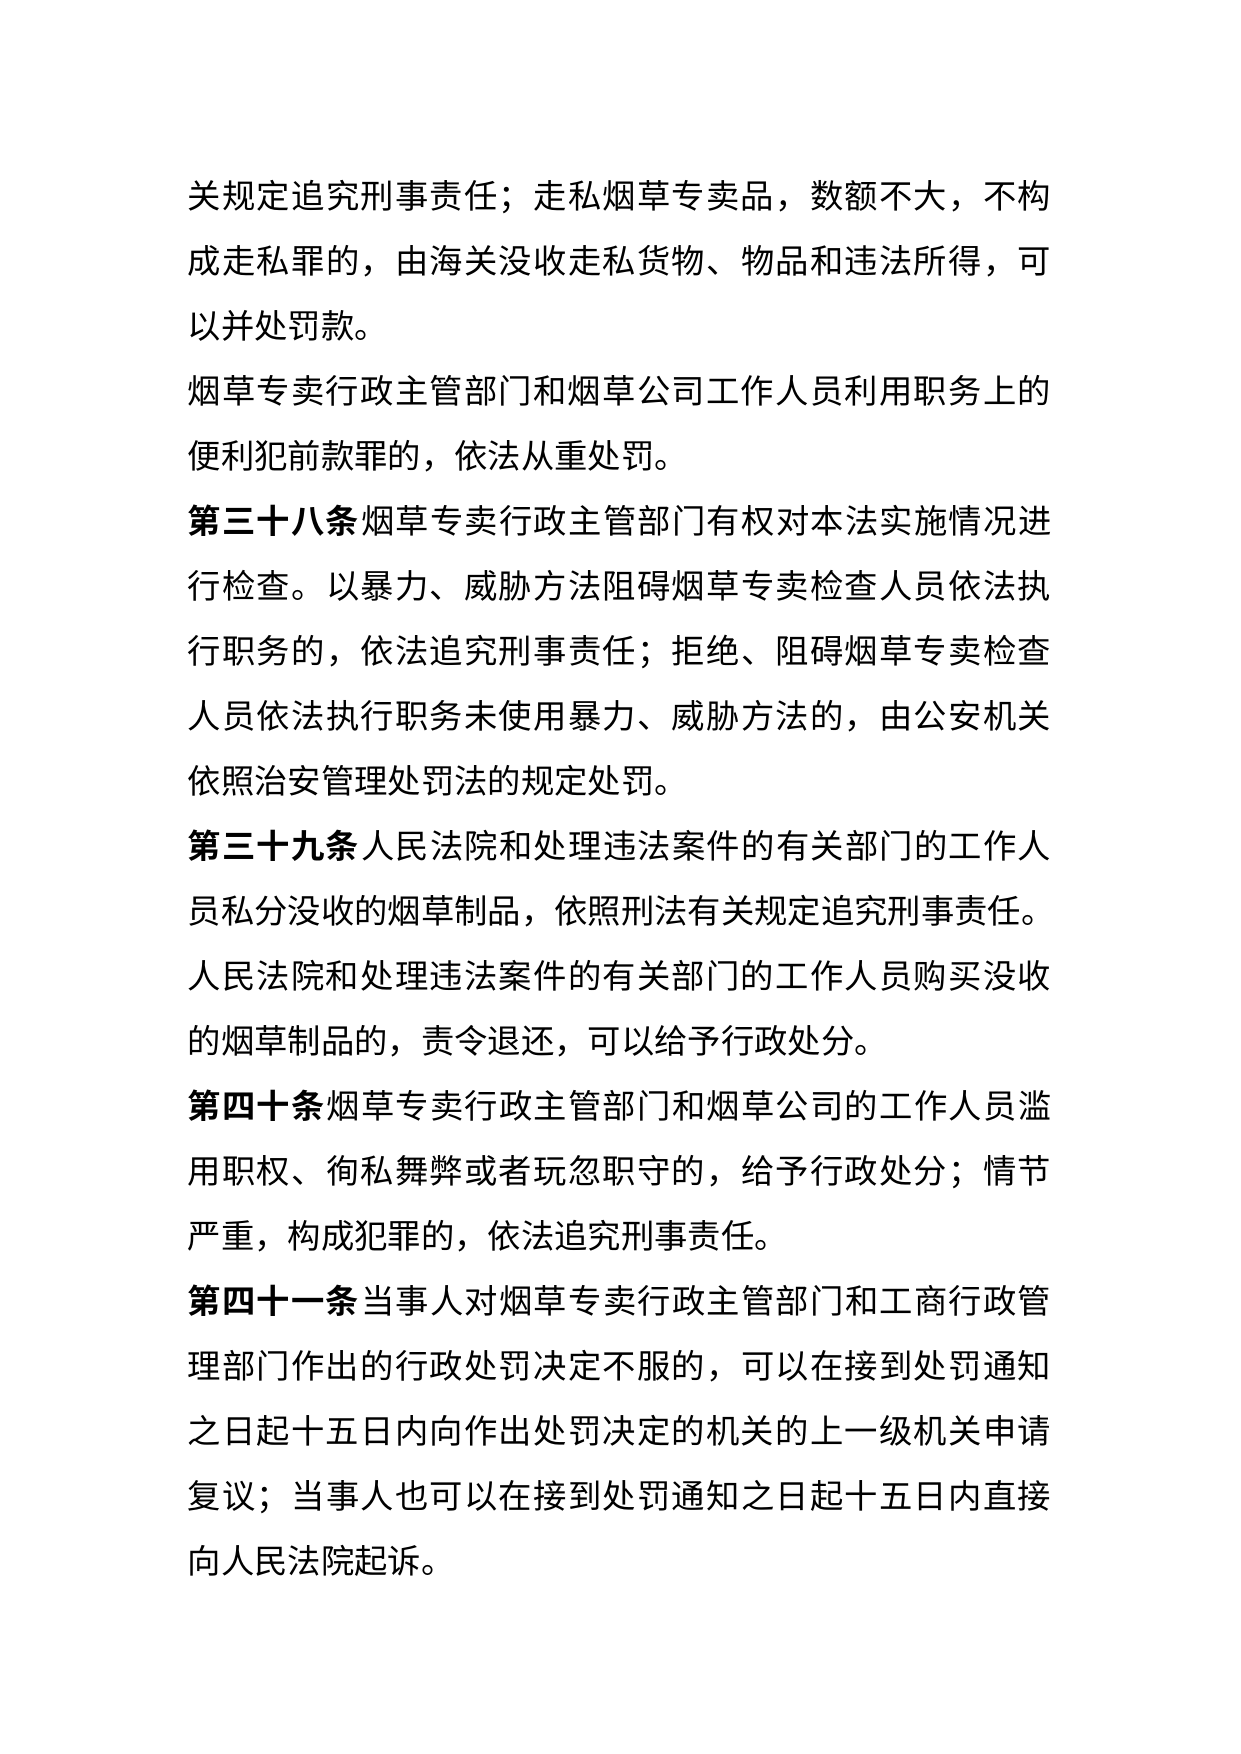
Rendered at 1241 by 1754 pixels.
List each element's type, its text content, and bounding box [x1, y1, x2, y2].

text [187, 162, 1053, 357]
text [187, 357, 1053, 487]
text 第三十九条人民法院和处理违法案件的有关部门的工作人员私分没收的烟草制品，依照刑法有关规定追究刑事责任。 [187, 812, 1053, 942]
text 第四十一条当事人对烟草专卖行政主管部门和工商行政管理部门作出的行政处罚决定不服的，可以在接到处罚通知之日起十五日内向作出处罚决定的机关的上一级机关申请复议；当事人也可以在接到处罚通知之日起十五日内直接向人民法院起诉。 [187, 1267, 1053, 1592]
text 第四十条烟草专卖行政主管部门和烟草公司的工作人员滥用职权、徇私舞弊或者玩忽职守的，给予行政处分；情节严重，构成犯罪的，依法追究刑事责任。 [187, 1072, 1053, 1267]
text 第三十八条烟草专卖行政主管部门有权对本法实施情况进行检查。以暴力、威胁方法阻碍烟草专卖检查人员依法执行职务的，依法追究刑事责任；拒绝、阻碍烟草专卖检查人员依法执行职务未使用暴力、威胁方法的，由公安机关依照治安管理处罚法的规定处罚。 [187, 487, 1053, 812]
text 人民法院和处理违法案件的有关部门的工作人员购买没收的烟草制品的，责令退还，可以给予行政处分。 [187, 942, 1053, 1072]
